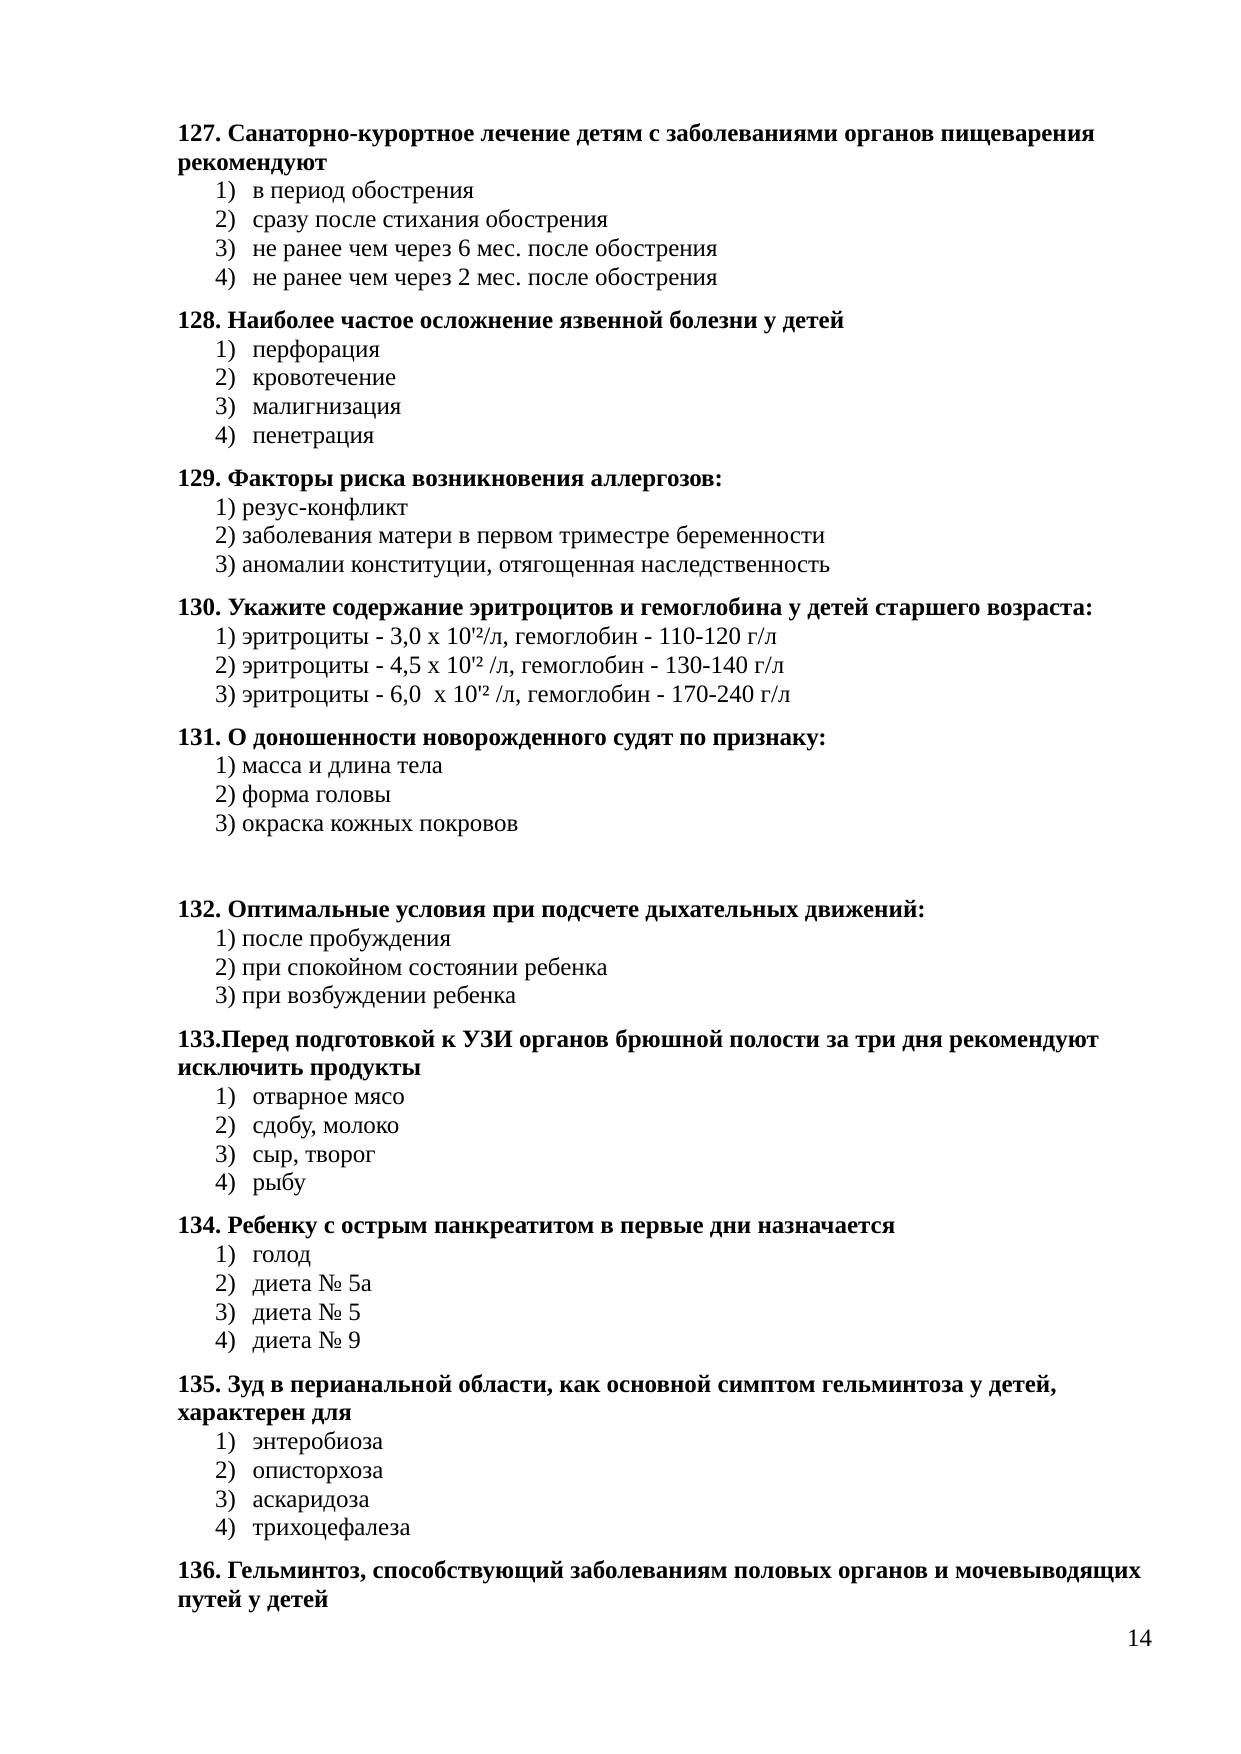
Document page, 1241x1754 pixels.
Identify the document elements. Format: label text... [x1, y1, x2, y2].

list сдобу, молоко [215, 1110, 1152, 1139]
list малигнизация [215, 391, 1152, 420]
text 3) аномалии конституции, отягощенная наследственность [177, 549, 1152, 578]
text 3) окраска кожных покровов [177, 808, 1152, 837]
list сразу после стихания обострения [215, 204, 1152, 233]
list перфорация [215, 334, 1152, 362]
list диета № 5а [215, 1268, 1152, 1297]
text 129. Факторы риска возникновения аллергозов: [177, 463, 1152, 492]
list аскаридоза [215, 1484, 1152, 1512]
list диета № 5 [215, 1297, 1152, 1326]
list энтеробиоза [215, 1426, 1152, 1455]
text 2) эритроциты - 4,5 х 10'² /л, гемоглобин - 130-140 г/л [177, 650, 1152, 679]
text 1) эритроциты - 3,0 х 10'²/л, гемоглобин - 110-120 г/л [177, 621, 1152, 650]
text 2) форма головы [177, 779, 1152, 808]
text 128. Наиболее частое осложнение язвенной болезни у детей [177, 305, 1152, 334]
list пенетрация [215, 420, 1152, 449]
text 1) масса и длина тела [177, 751, 1152, 779]
text 135. Зуд в перианальной области, как основной симптом гельминтоза у детей, характерен для [177, 1369, 1152, 1426]
text 1) после пробуждения [177, 923, 1152, 952]
text 3) эритроциты - 6,0 х 10'² /л, гемоглобин - 170-240 г/л [177, 679, 1152, 707]
list не ранее чем через 2 мес. после обострения [215, 262, 1152, 291]
list описторхоза [215, 1455, 1152, 1484]
text 127. Санаторно-курортное лечение детям с заболеваниями органов пищеварения рекомендуют [177, 118, 1152, 176]
text 132. Оптимальные условия при подсчете дыхательных движений: [177, 894, 1152, 923]
text 3) при возбуждении ребенка [177, 981, 1152, 1009]
text 2) заболевания матери в первом триместре беременности [177, 521, 1152, 549]
text 136. Гельминтоз, способствующий заболеваниям половых органов и мочевыводящих путей у детей [177, 1556, 1152, 1613]
list отварное мясо [215, 1081, 1152, 1110]
text 131. О доношенности новорожденного судят по признаку: [177, 722, 1152, 751]
text 130. Укажите содержание эритроцитов и гемоглобина у детей старшего возраста: [177, 592, 1152, 621]
list кровотечение [215, 362, 1152, 391]
list трихоцефалеза [215, 1512, 1152, 1541]
list в период обострения [215, 176, 1152, 204]
list не ранее чем через 6 мес. после обострения [215, 233, 1152, 262]
list голод [215, 1239, 1152, 1268]
list сыр, творог [215, 1139, 1152, 1167]
list диета № 9 [215, 1326, 1152, 1354]
text 134. Ребенку с острым панкреатитом в первые дни назначается [177, 1211, 1152, 1239]
text 133.Перед подготовкой к УЗИ органов брюшной полости за три дня рекомендуют исключить продукты [177, 1024, 1152, 1081]
text 2) при спокойном состоянии ребенка [177, 952, 1152, 981]
text 1) резус-конфликт [177, 492, 1152, 521]
list рыбу [215, 1167, 1152, 1196]
